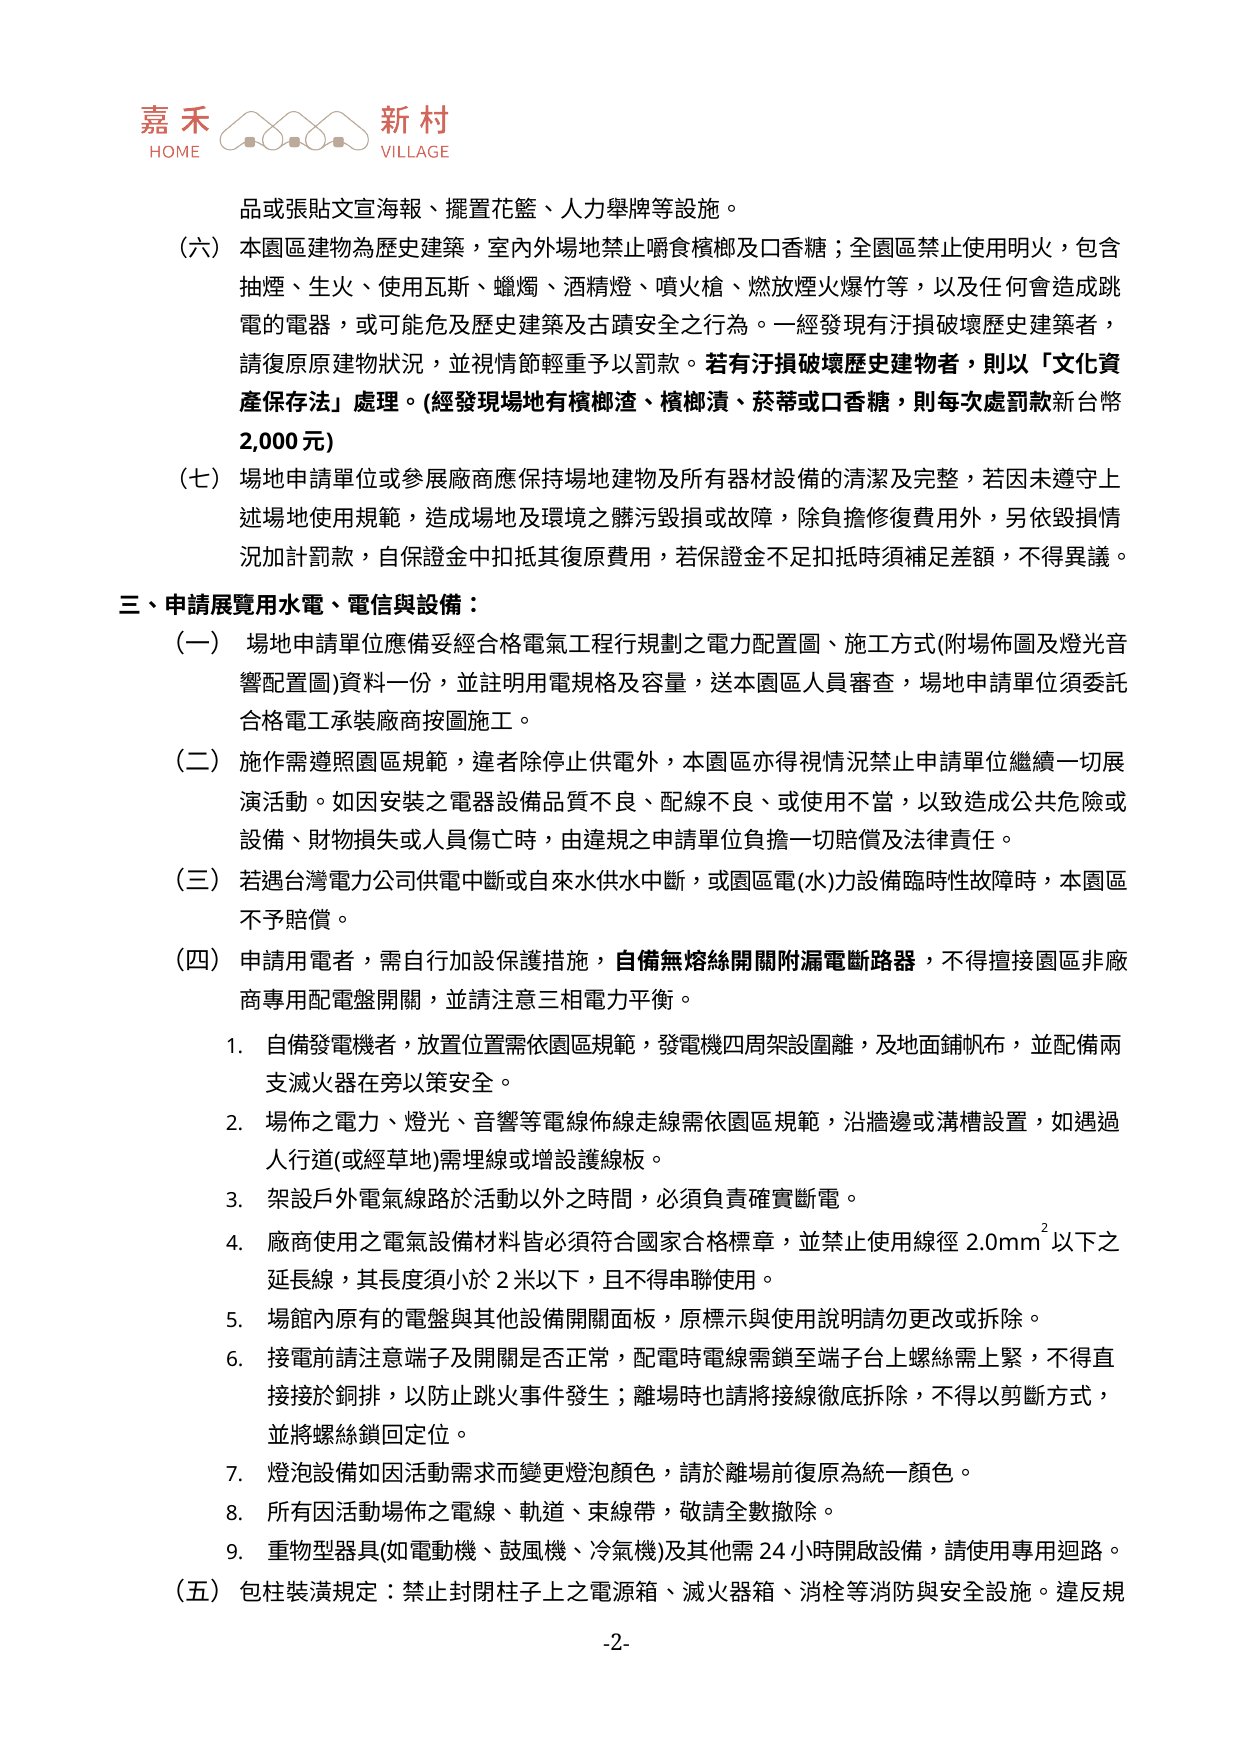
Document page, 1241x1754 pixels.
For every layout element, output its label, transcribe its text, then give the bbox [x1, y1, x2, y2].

list 重物型器具(如電動機、鼓風機、冷氣機)及其他需24小時開啟設備，請使用專用迴路。 [226, 1532, 1105, 1566]
subtitle 三、申請展覽用水電、電信與設備： [118, 577, 1140, 623]
list 場地申請單位或參展廠商未經園區管理單位允許不得佔用展演活動展場以外之公共空間，亦不得於園區地面黏貼任何宣傳標示物、設置背板、活動看板、旗桿旗幟、懸掛廣告物品或張貼文宣海報、擺置花籃、人力舉牌等設施。 [165, 191, 1122, 224]
list 包柱裝潢規定：禁止封閉柱子上之電源箱、滅火器箱、消栓等消防與安全設施。違反規 定者本園區將逕行拆除，拆除費用由場地申請單位負責。 [160, 1571, 1129, 1607]
list 架設戶外電氣線路於活動以外之時間，必須負責確實斷電。 [226, 1181, 1140, 1214]
list 場地申請單位應備妥經合格電氣工程行規劃之電力配置圖、施工方式(附場佈圖及燈光音響配置圖)資料一份，並註明用電規格及容量，送本園區人員審查，場地申請單位須委託 合格電工承裝廠商按圖施工。 [160, 623, 1129, 736]
list 場佈之電力、燈光、音響等電線佈線走線需依園區規範，沿牆邊或溝槽設置，如遇過人行道(或經草地)需埋線或增設護線板。 [226, 1103, 1122, 1175]
list 若遇台灣電力公司供電中斷或自來水供水中斷，或園區電(水)力設備臨時性故障時，本園區不予賠償。 [160, 861, 1129, 935]
list 所有因活動場佈之電線、軌道、束線帶，敬請全數撤除。 [226, 1494, 1140, 1527]
list 燈泡設備如因活動需求而變更燈泡顏色，請於離場前復原為統一顏色。 [226, 1455, 1140, 1488]
list 本園區建物為歷史建築，室內外場地禁止嚼食檳榔及口香糖；全園區禁止使用明火，包含抽煙、生火、使用瓦斯、蠟燭、酒精燈、噴火槍、燃放煙火爆竹等，以及任何會造成跳電的電器，或可能危及歷史建築及古蹟安全之行為。一經發現有汙損破壞歷史建築者，請復原原建物狀況，並視情節輕重予以罰款。若有汙損破壞歷史建物者，則以「文化資產保存法」處理。(經發現場地有檳榔渣、檳榔漬、菸蒂或口香糖，則每次處罰款新台幣2,000元) [165, 230, 1122, 456]
list 自備發電機者，放置位置需依園區規範，發電機四周架設圍離，及地面鋪帆布，並配備兩支滅火器在旁以策安全。 [226, 1026, 1122, 1098]
list 施作需遵照園區規範，違者除停止供電外，本園區亦得視情況禁止申請單位繼續一切展演活動。如因安裝之電器設備品質不良、配線不良、或使用不當，以致造成公共危險或設備、財物損失或人員傷亡時，由違規之申請單位負擔一切賠償及法律責任。 [160, 742, 1129, 855]
picture [106, 70, 484, 192]
list 場館內原有的電盤與其他設備開關面板，原標示與使用說明請勿更改或拆除。 [226, 1301, 1140, 1334]
list 廠商使用之電氣設備材料皆必須符合國家合格標章，並禁止使用線徑2.0mm2以下之延長線，其長度須小於2米以下，且不得串聯使用。 [226, 1219, 1120, 1295]
list 申請用電者，需自行加設保護措施，自備無熔絲開關附漏電斷路器，不得擅接園區非廠商專用配電盤開關，並請注意三相電力平衡。 [160, 941, 1129, 1016]
list 場地申請單位或參展廠商應保持場地建物及所有器材設備的清潔及完整，若因未遵守上述場地使用規範，造成場地及環境之髒污毀損或故障，除負擔修復費用外，另依毀損情況加計罰款，自保證金中扣抵其復原費用，若保證金不足扣抵時須補足差額，不得異議。 [165, 461, 1122, 572]
list 接電前請注意端子及開關是否正常，配電時電線需鎖至端子台上螺絲需上緊，不得直接接於銅排，以防止跳火事件發生；離場時也請將接線徹底拆除，不得以剪斷方式，並將螺絲鎖回定位。 [226, 1339, 1117, 1450]
